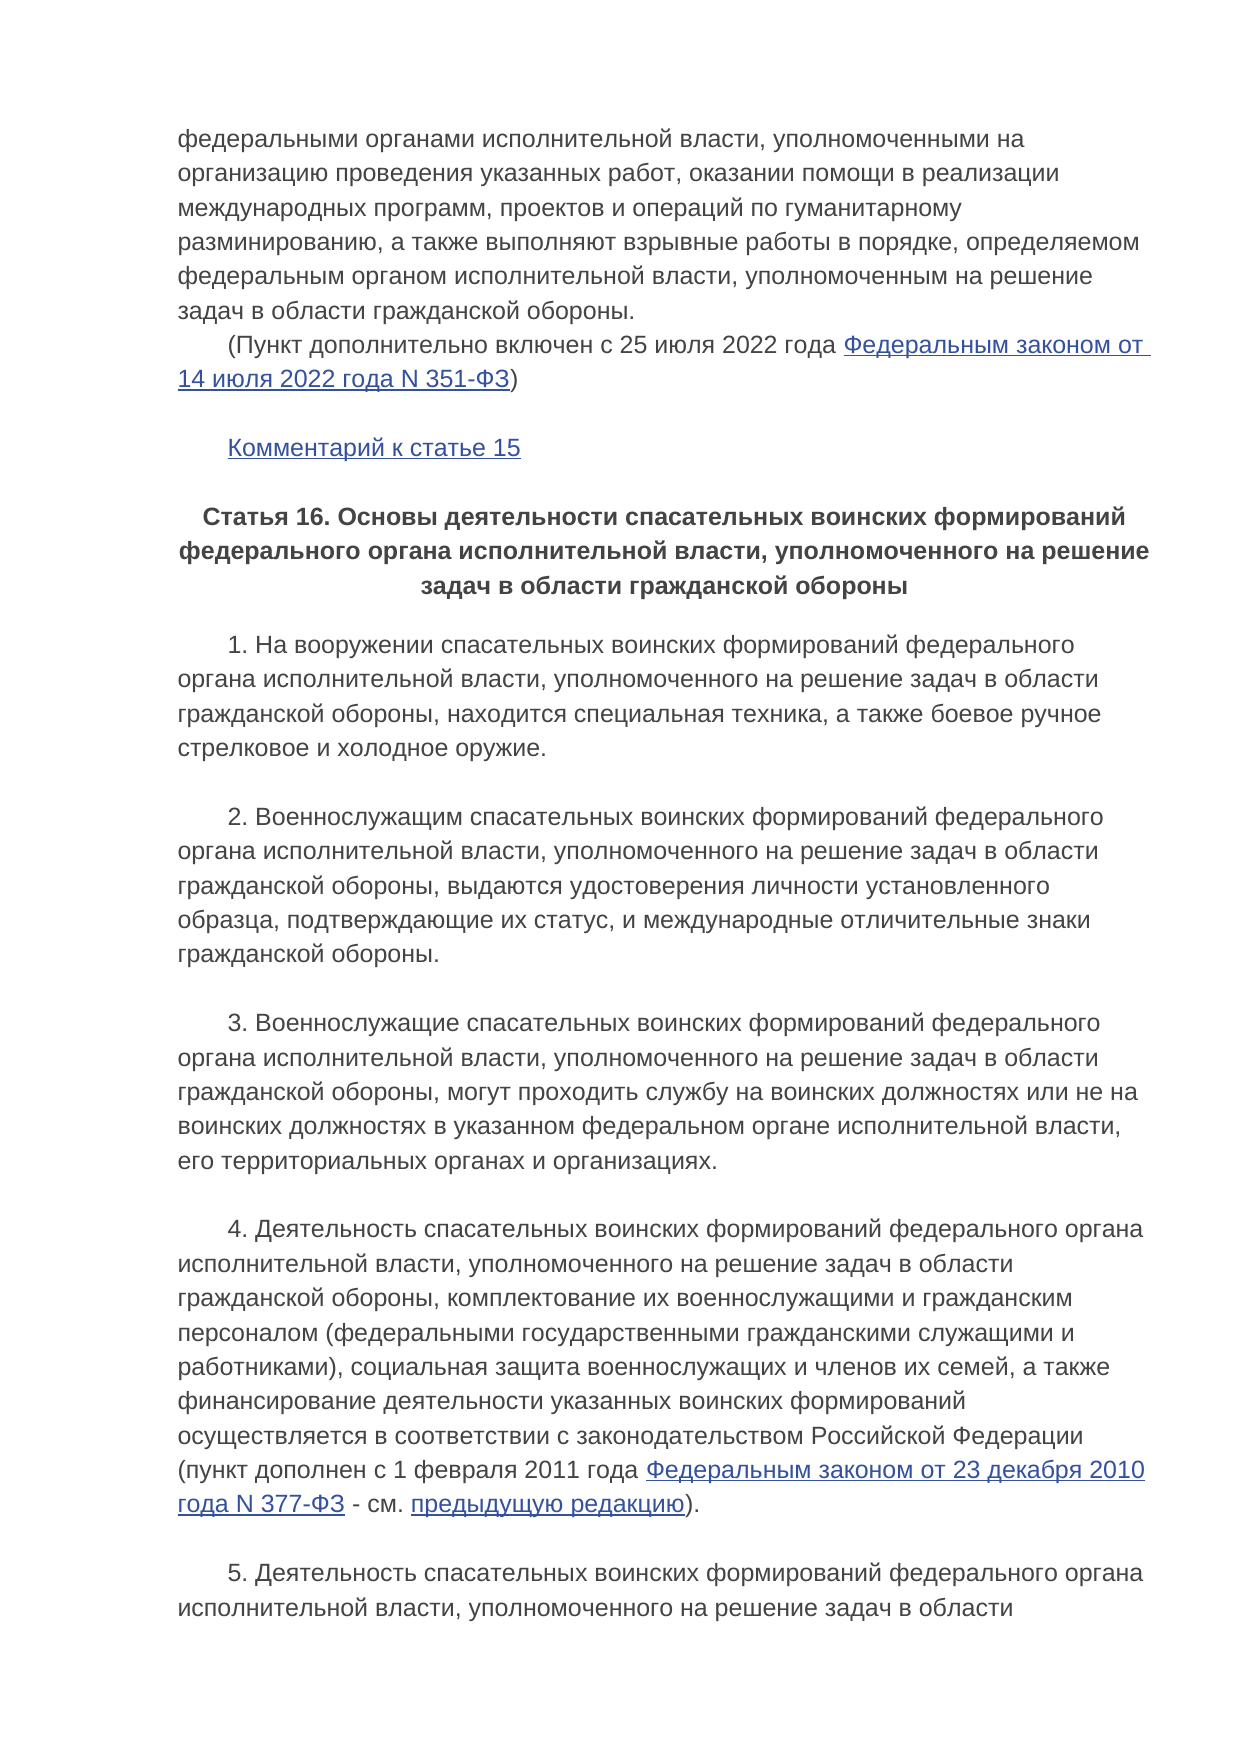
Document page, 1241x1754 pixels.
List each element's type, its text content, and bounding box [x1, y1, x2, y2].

text Комментарий к статье 15 [177, 427, 1152, 496]
text (Пункт дополнительно включен с 25 июля 2022 года Федеральным законом от 14 июля 2022 года N 351-ФЗ) [177, 324, 1152, 427]
text 3. Военнослужащие спасательных воинских формирований федерального органа исполнительной власти, уполномоченного на решение задач в области гражданской обороны, могут проходить службу на воинских должностях или не на воинских должностях в указанном федеральном органе исполнительной власти, его территориальных органах и организациях. [177, 1002, 1152, 1209]
text 1. На вооружении спасательных воинских формирований федерального органа исполнительной власти, уполномоченного на решение задач в области гражданской обороны, находится специальная техника, а также боевое ручное стрелковое и холодное оружие. [177, 624, 1152, 796]
text 2. Военнослужащим спасательных воинских формирований федерального органа исполнительной власти, уполномоченного на решение задач в области гражданской обороны, выдаются удостоверения личности установленного образца, подтверждающие их статус, и международные отличительные знаки гражданской обороны. [177, 796, 1152, 1002]
text 4. Деятельность спасательных воинских формирований федерального органа исполнительной власти, уполномоченного на решение задач в области гражданской обороны, комплектование их военнослужащими и гражданским персоналом (федеральными государственными гражданскими служащими и работниками), социальная защита военнослужащих и членов их семей, а также финансирование деятельности указанных воинских формирований осуществляется в соответствии с законодательством Российской Федерации (пункт дополнен с 1 февраля 2011 года Федеральным законом от 23 декабря 2010 года N 377-ФЗ - см. предыдущую редакцию). [177, 1209, 1152, 1552]
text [177, 118, 1152, 324]
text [177, 1552, 1152, 1621]
text Статья 16. Основы деятельности спасательных воинских формирований федерального органа исполнительной власти, уполномоченного на решение задач в области гражданской обороны [177, 496, 1152, 599]
